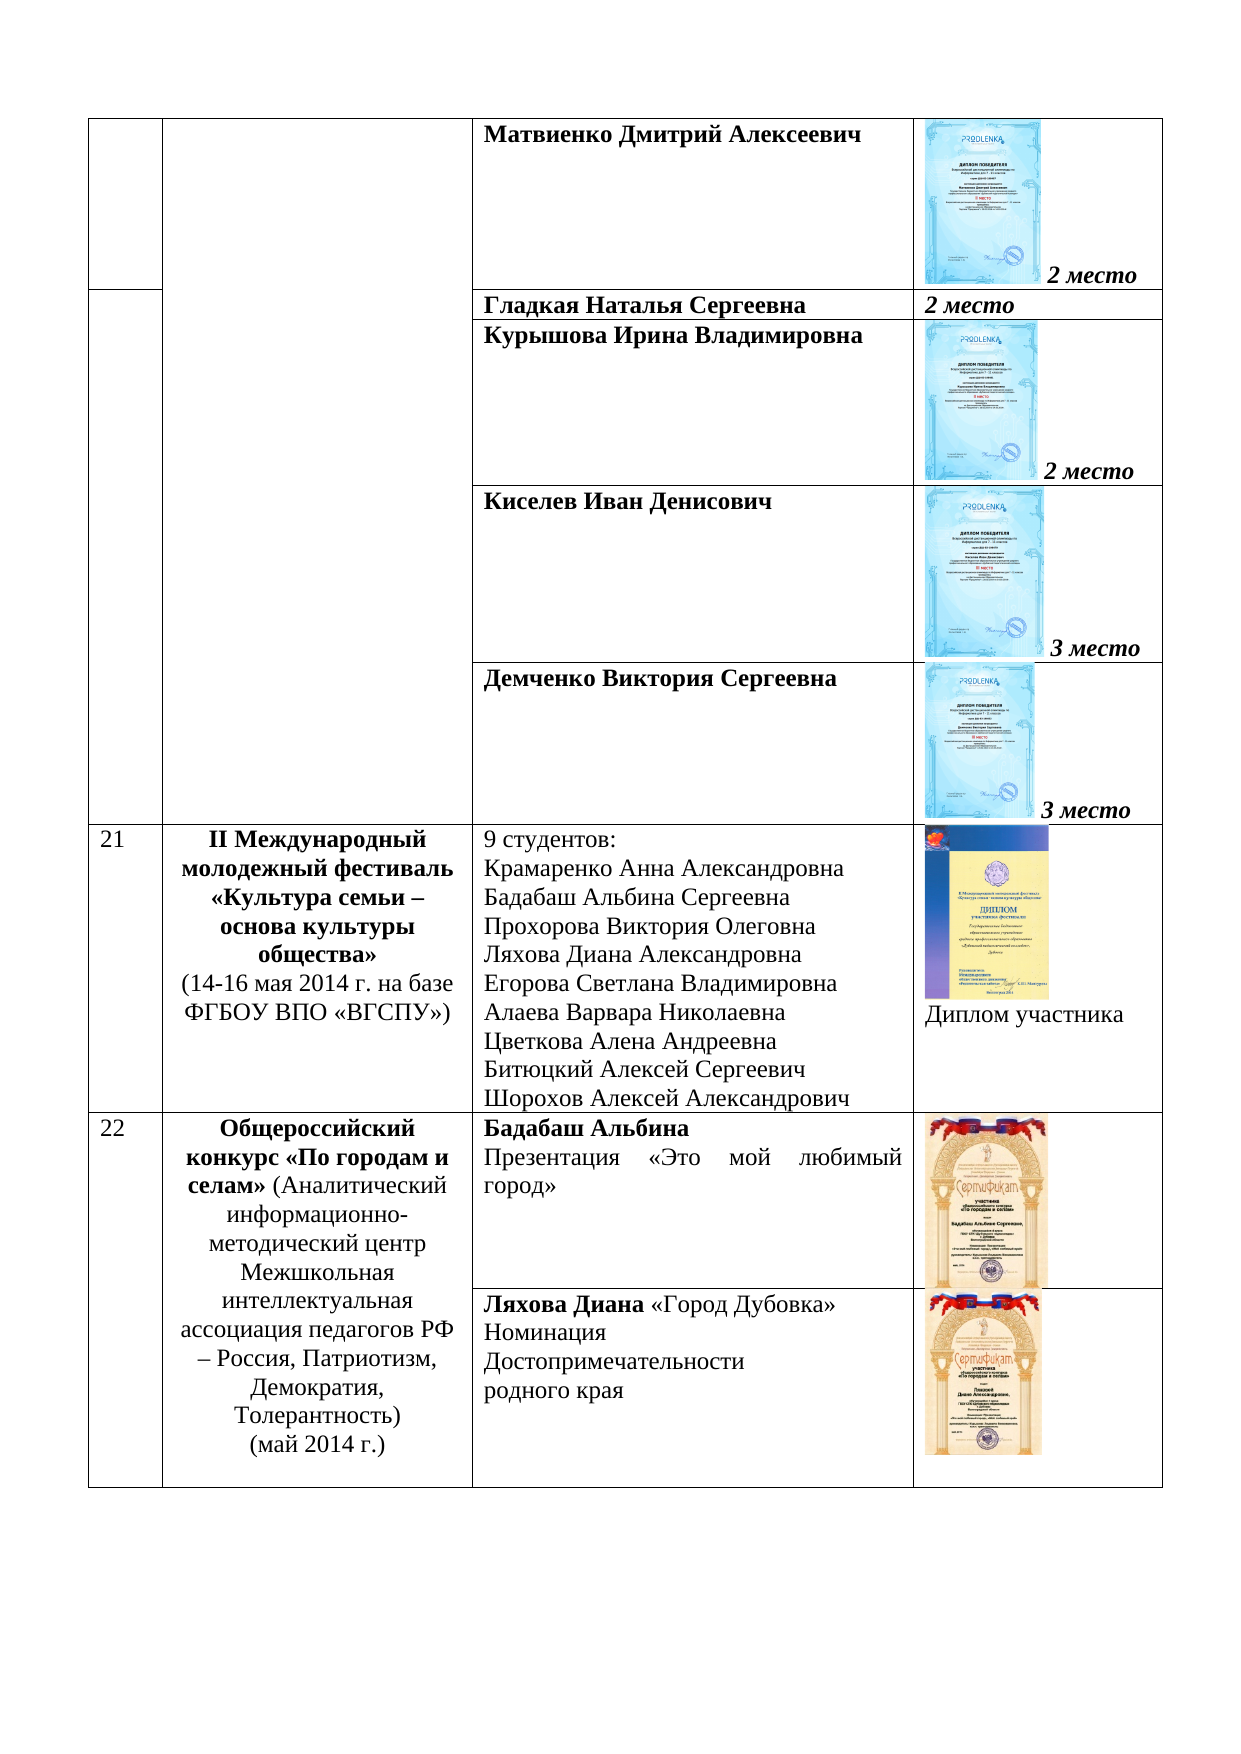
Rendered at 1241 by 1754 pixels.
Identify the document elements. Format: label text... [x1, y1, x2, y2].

table_cell Демченко Виктория Сергеевна [473, 663, 913, 823]
table_cell 2 место [914, 290, 1162, 319]
table_cell Диплом участника [914, 825, 1162, 1112]
table_cell 9 студентов: Крамаренко Анна Александровна Бадабаш Альбина Сергеевна Прохорова Виктория Олеговна Ляхова Диана Александровна Егорова Светлана Владимировна Алаева Варвара Николаевна Цветкова Алена Андреевна Битюцкий Алексей Сергеевич Шорохов Алексей Александрович [473, 825, 913, 1112]
table_cell Гладкая Наталья Сергеевна [473, 290, 913, 319]
table_cell Матвиенко Дмитрий Алексеевич [473, 119, 913, 289]
table_cell 22 [89, 1113, 162, 1487]
table_cell 2 место [914, 119, 1162, 289]
table_cell Общероссийский конкурс «По городам и селам» (Аналитический информационно-методический центр Межшкольная интеллектуальная ассоциация педагогов РФ – Россия, Патриотизм, Демократия, Толерантность) (май 2014 г.) [163, 1113, 472, 1487]
table_cell Курышова Ирина Владимировна [473, 320, 913, 485]
table_cell [914, 1113, 924, 1288]
table_cell 3 место [914, 486, 1162, 662]
table_cell 21 [89, 825, 162, 1112]
table_cell 2 место [914, 320, 1162, 485]
table_cell Киселев Иван Денисович [473, 486, 913, 662]
picture [924, 824, 1049, 1000]
table_cell II Международный молодежный фестиваль «Культура семьи – основа культуры общества» (14-16 мая 2014 г. на базе ФГБОУ ВПО «ВГСПУ») [163, 825, 472, 1112]
picture [924, 1113, 1049, 1455]
table_cell Ляхова Диана «Город Дубовка» Номинация Достопримечательности родного края [473, 1289, 913, 1487]
table_cell 3 место [914, 663, 1162, 823]
table_cell [1049, 1113, 1162, 1288]
table_cell [89, 290, 162, 823]
table_cell Бадабаш Альбина Презентация «Это мой любимый город» [473, 1113, 913, 1288]
table_cell [914, 1289, 1162, 1487]
